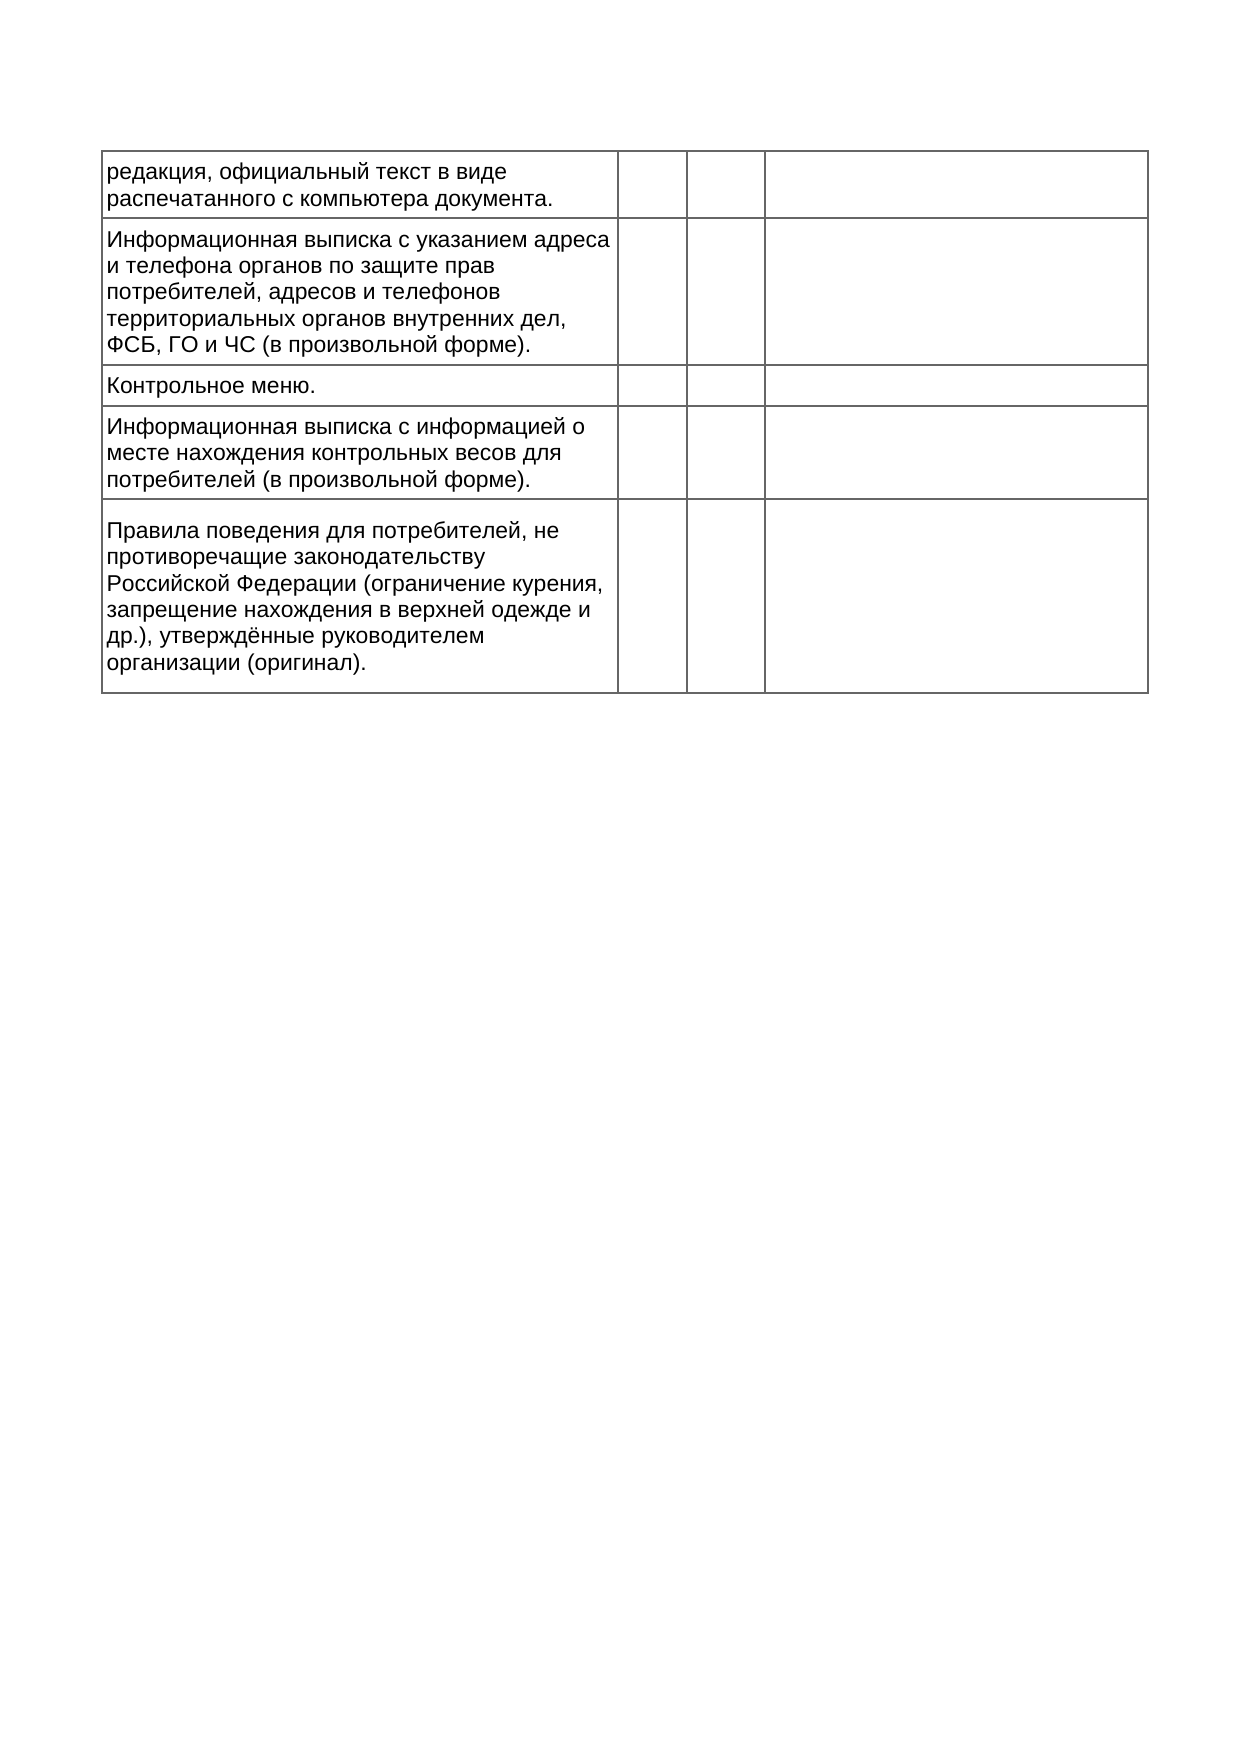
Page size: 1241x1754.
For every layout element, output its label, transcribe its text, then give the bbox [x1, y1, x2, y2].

table_cell [619, 407, 686, 498]
table_cell [688, 407, 764, 498]
table_cell [688, 152, 764, 217]
table_cell [766, 500, 1147, 692]
table_cell [688, 366, 764, 404]
table_cell [766, 219, 1147, 364]
table_cell [766, 407, 1147, 498]
table_cell [688, 219, 764, 364]
table_cell [619, 366, 686, 404]
table_cell [619, 152, 686, 217]
table_cell [619, 500, 686, 692]
table_cell [766, 366, 1147, 404]
table_cell [688, 500, 764, 692]
table_cell [619, 219, 686, 364]
table_cell [766, 152, 1147, 217]
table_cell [103, 152, 617, 217]
table_cell Правила поведения для потребителей, не противоречащие законодательству Российской Федерации (ограничение курения, запрещение нахождения в верхней одежде и др.), утверждённые руководителем организации (оригинал). [103, 500, 617, 692]
table_cell Контрольное меню. [103, 366, 617, 404]
table_cell Информационная выписка с указанием адреса и телефона органов по защите прав потребителей, адресов и телефонов территориальных органов внутренних дел, ФСБ, ГО и ЧС (в произвольной форме). [103, 219, 617, 364]
table_cell Информационная выписка с информацией о месте нахождения контрольных весов для потребителей (в произвольной форме). [103, 407, 617, 498]
